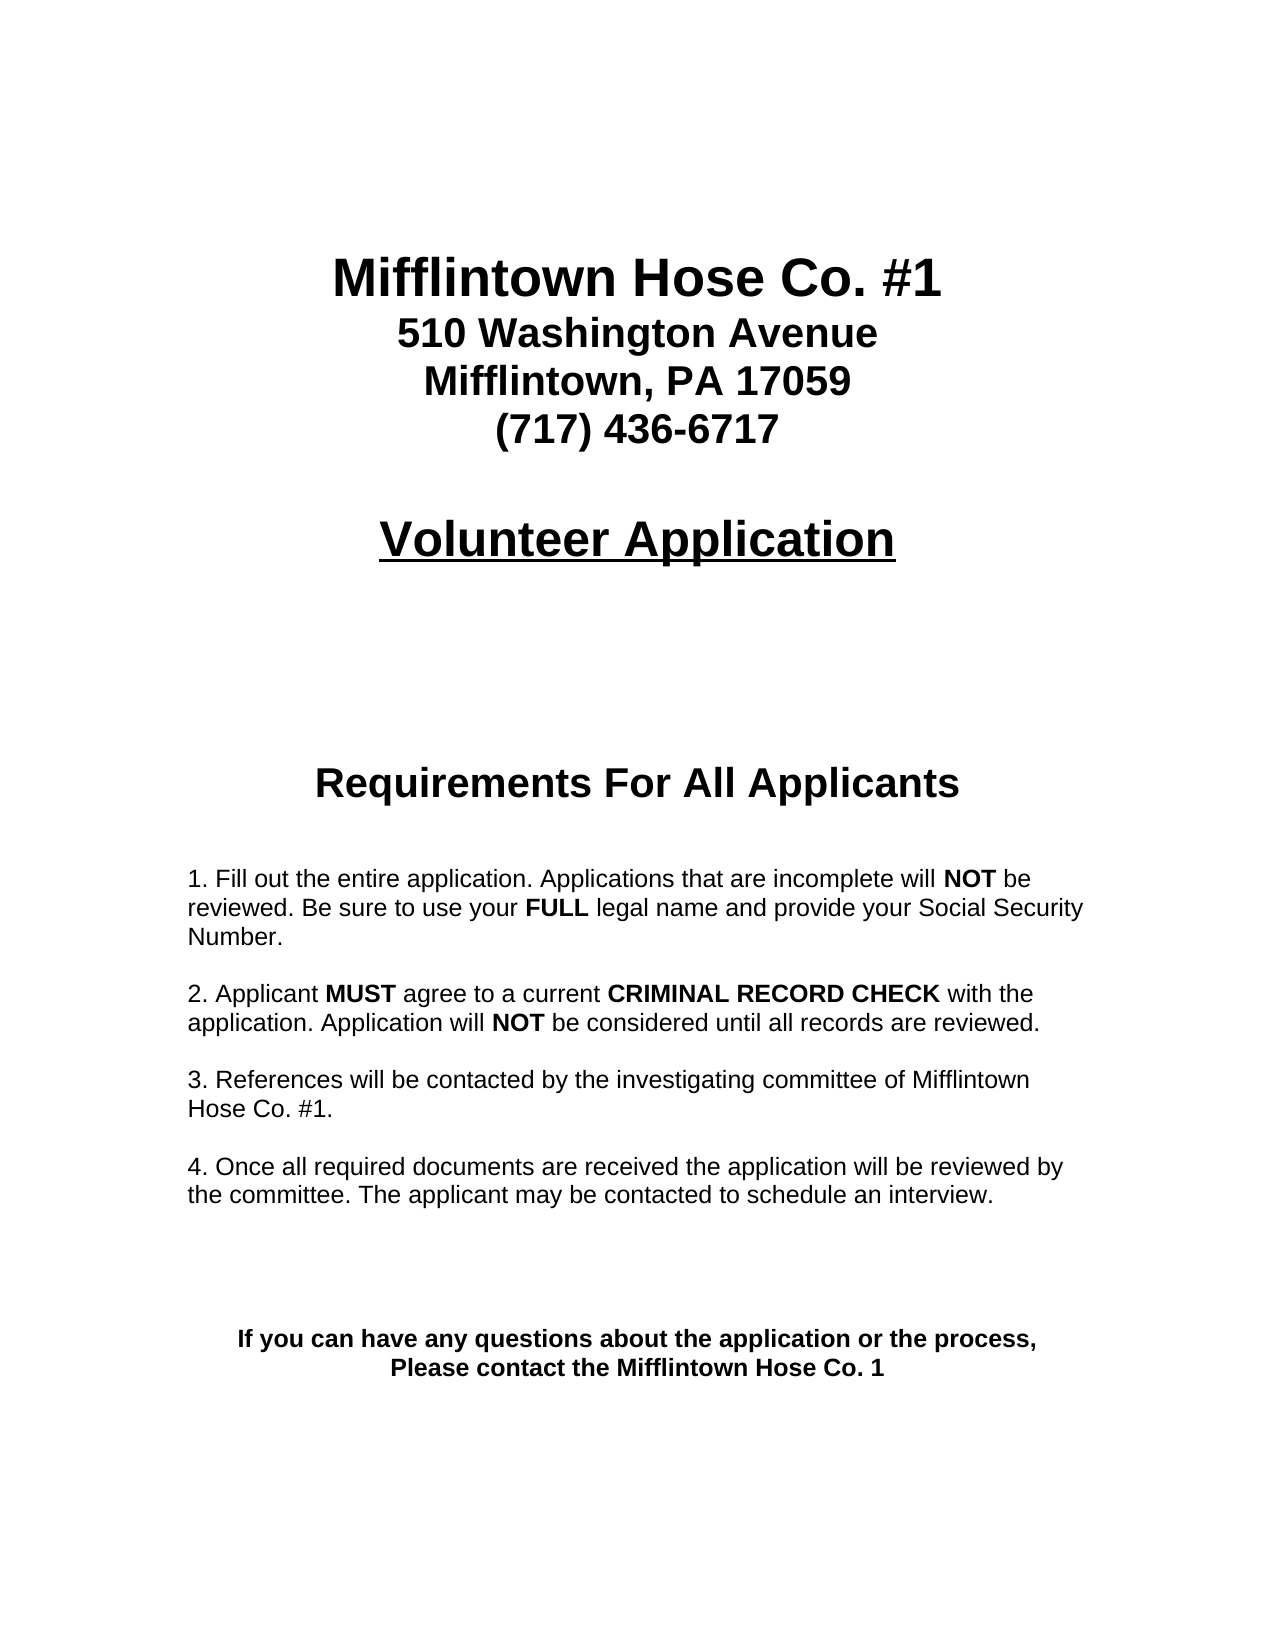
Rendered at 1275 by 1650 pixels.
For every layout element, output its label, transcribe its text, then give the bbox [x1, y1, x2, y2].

text 4. Once all required documents are received the application will be reviewed by the committee. The applicant may be contacted to schedule an interview. [187, 1151, 1087, 1209]
text Requirements For All Applicants [187, 758, 1087, 806]
text Please contact the Mifflintown Hose Co. 1 [187, 1353, 1087, 1381]
text (717) 436-6717 [187, 404, 1087, 452]
text 510 Washington Avenue [187, 308, 1087, 356]
text Volunteer Application [187, 509, 1087, 567]
text 1. Fill out the entire application. Applications that are incomplete will NOT be reviewed. Be sure to use your FULL legal name and provide your Social Security Number. [187, 864, 1087, 950]
text 2. Applicant MUST agree to a current CRIMINAL RECORD CHECK with the application. Application will NOT be considered until all records are reviewed. [187, 979, 1087, 1036]
text 3. References will be contacted by the investigating committee of Mifflintown Hose Co. #1. [187, 1065, 1087, 1123]
text Mifflintown, PA 17059 [187, 356, 1087, 404]
text If you can have any questions about the application or the process, [187, 1324, 1087, 1353]
text Mifflintown Hose Co. #1 [187, 246, 1087, 308]
